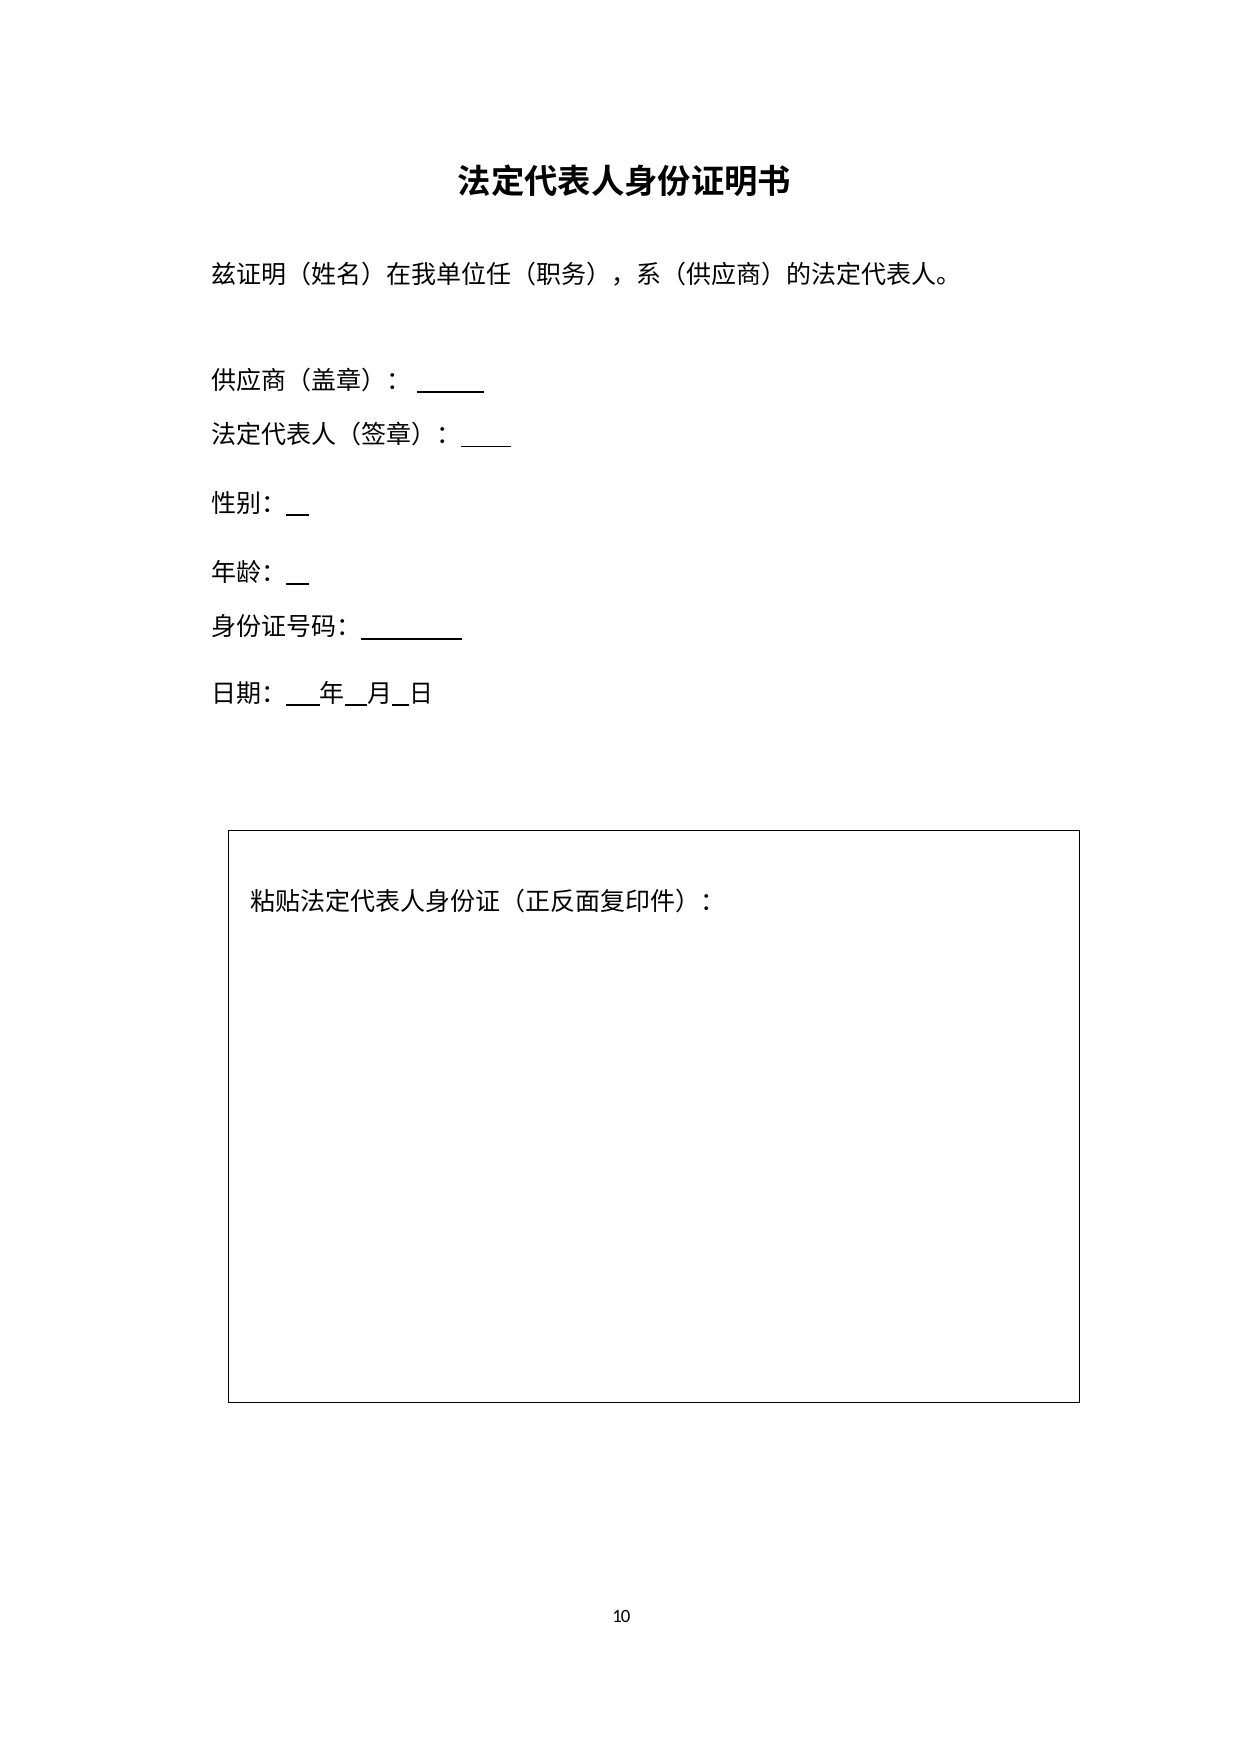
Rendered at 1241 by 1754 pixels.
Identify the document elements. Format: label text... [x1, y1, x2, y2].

table_header 粘贴法定代表人身份证（正反面复印件）： [229, 831, 1079, 1402]
text 年龄： [186, 552, 682, 588]
text 兹证明（姓名）在我单位任（职务），系（供应商）的法定代表人。 [186, 254, 1028, 291]
text 性别： [186, 483, 682, 520]
text 身份证号码： [186, 607, 1062, 643]
text 供应商（盖章）： [211, 360, 1062, 396]
text 法定代表人（签章）： [211, 414, 1062, 451]
text 日期： 年 月 日 [186, 673, 950, 709]
text 法定代表人身份证明书 [186, 155, 1062, 203]
